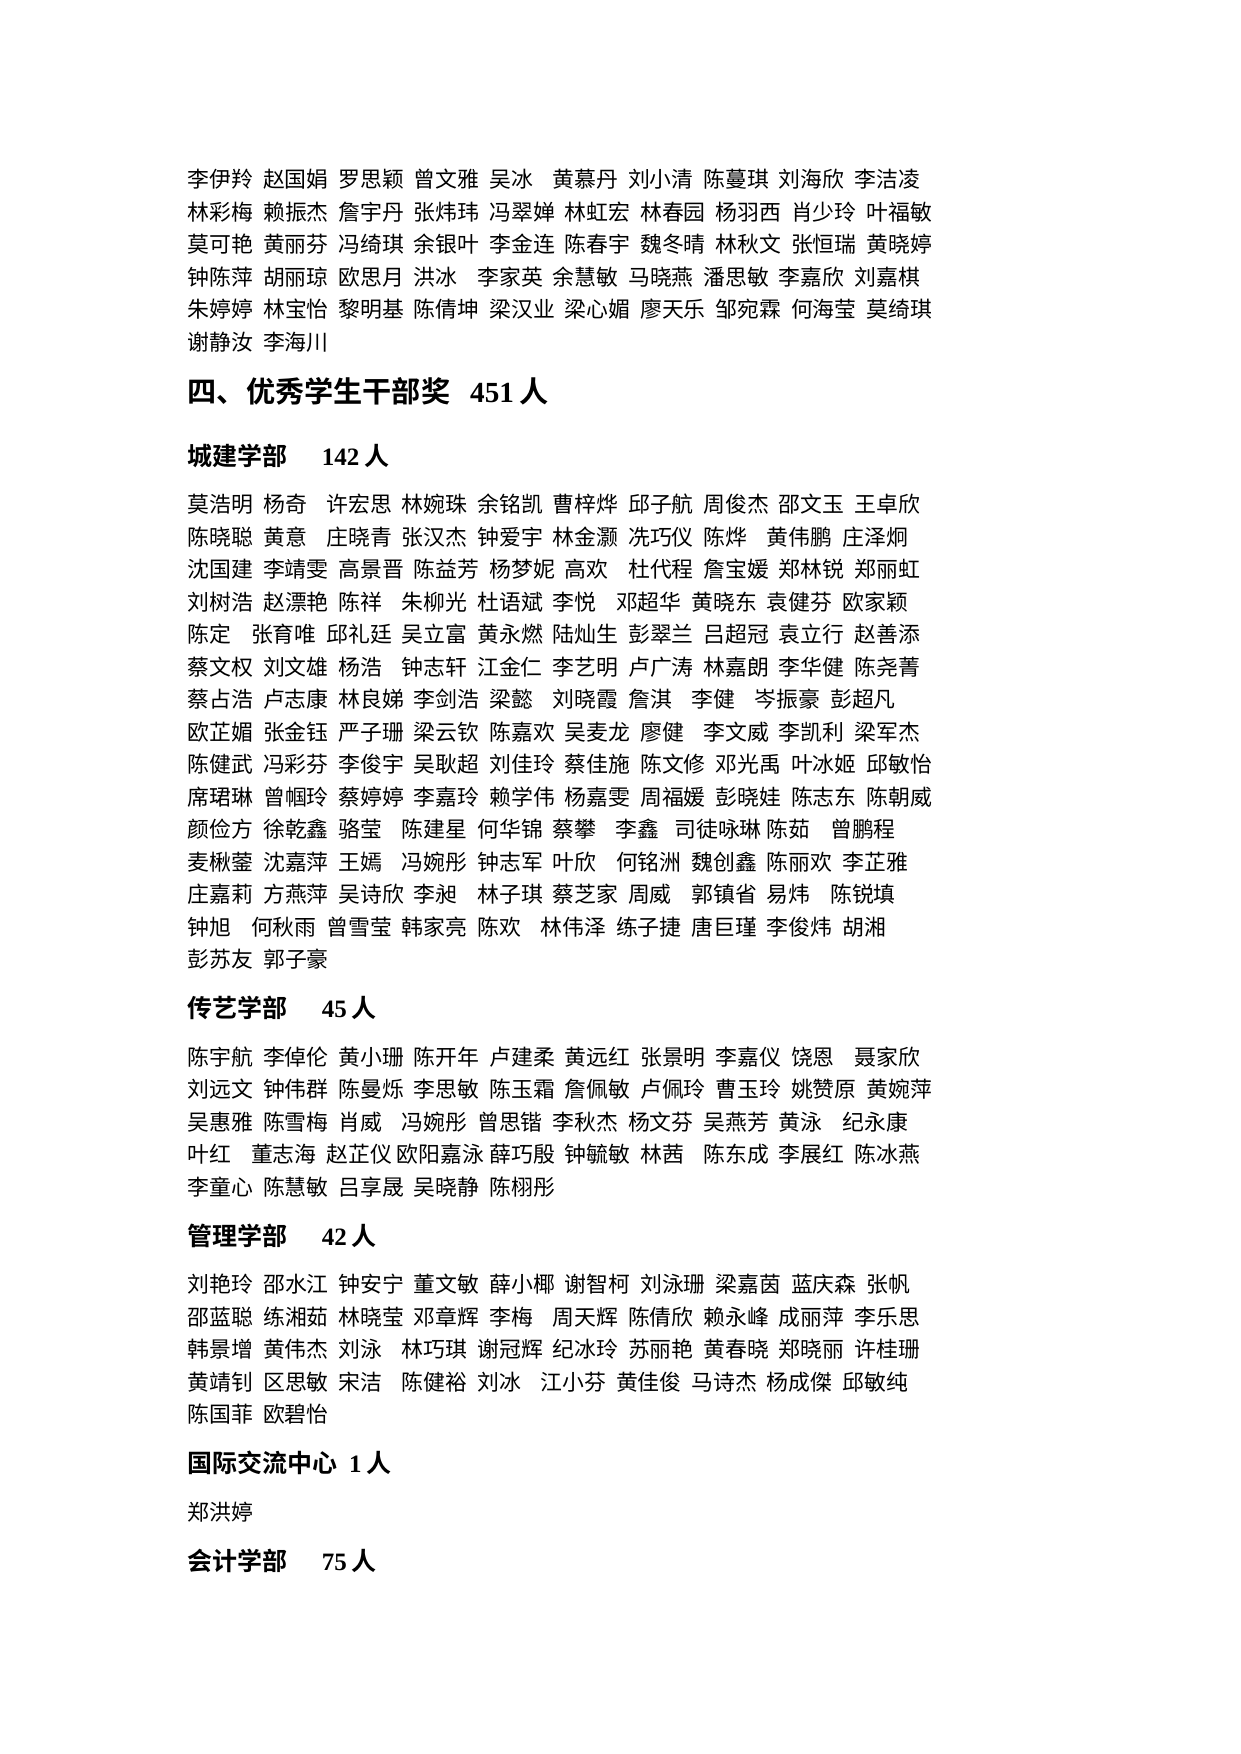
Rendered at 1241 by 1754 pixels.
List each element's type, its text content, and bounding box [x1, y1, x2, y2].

text 蔡文权 刘文雄 杨浩 钟志轩 江金仁 李艺明 卢广涛 林嘉朗 李华健 陈尧菁 [187, 649, 1053, 682]
text 传艺学部 45人 [187, 974, 1053, 1039]
text 刘艳玲 邵水江 钟安宁 董文敏 薛小椰 谢智柯 刘泳珊 梁嘉茵 蓝庆森 张帆 [187, 1267, 1053, 1299]
text 邵蓝聪 练湘茹 林晓莹 邓章辉 李梅 周天辉 陈倩欣 赖永峰 成丽萍 李乐思 [187, 1299, 1053, 1332]
text 钟陈萍 胡丽琼 欧思月 洪冰 李家英 余慧敏 马晓燕 潘思敏 李嘉欣 刘嘉棋 [187, 259, 1053, 292]
text 朱婷婷 林宝怡 黎明基 陈倩坤 梁汉业 梁心媚 廖天乐 邹宛霖 何海莹 莫绮琪 [187, 292, 1053, 324]
text 钟旭 何秋雨 曾雪莹 韩家亮 陈欢 林伟泽 练子捷 唐巨瑾 李俊炜 胡湘 [187, 909, 1053, 942]
text 会计学部 75人 [187, 1527, 1053, 1592]
text 陈健武 冯彩芬 李俊宇 吴耿超 刘佳玲 蔡佳施 陈文修 邓光禹 叶冰姬 邱敏怡 [187, 747, 1053, 779]
text 谢静汝 李海川 [187, 324, 1053, 357]
text 城建学部 142人 [187, 422, 1053, 487]
text 席珺琳 曾帼玲 蔡婷婷 李嘉玲 赖学伟 杨嘉雯 周福媛 彭晓娃 陈志东 陈朝威 [187, 779, 1053, 812]
text 莫浩明 杨奇 许宏思 林婉珠 余铭凯 曹梓烨 邱子航 周俊杰 邵文玉 王卓欣 [187, 487, 1053, 519]
text 麦楸蓥 沈嘉萍 王嫣 冯婉彤 钟志军 叶欣 何铭洲 魏创鑫 陈丽欢 李芷雅 [187, 844, 1053, 877]
text 吴惠雅 陈雪梅 肖威 冯婉彤 曾思锴 李秋杰 杨文芬 吴燕芳 黄泳 纪永康 [187, 1104, 1053, 1137]
text 沈国建 李靖雯 高景晋 陈益芳 杨梦妮 高欢 杜代程 詹宝媛 郑林锐 郑丽虹 [187, 552, 1053, 584]
text 陈国菲 欧碧怡 [187, 1397, 1053, 1429]
text 刘树浩 赵漂艳 陈祥 朱柳光 杜语斌 李悦 邓超华 黄晓东 袁健芬 欧家颖 [187, 584, 1053, 617]
text 陈定 张育唯 邱礼廷 吴立富 黄永燃 陆灿生 彭翠兰 吕超冠 袁立行 赵善添 [187, 617, 1053, 649]
text 叶红 董志海 赵芷仪 欧阳嘉泳 薛巧殷 钟毓敏 林茜 陈东成 李展红 陈冰燕 [187, 1137, 1053, 1169]
text 管理学部 42人 [187, 1202, 1053, 1267]
text 黄靖钊 区思敏 宋洁 陈健裕 刘冰 江小芬 黄佳俊 马诗杰 杨成傑 邱敏纯 [187, 1364, 1053, 1397]
text 颜俭方 徐乾鑫 骆莹 陈建星 何华锦 蔡攀 李鑫 司徒咏琳 陈茹 曾鹏程 [187, 812, 1053, 844]
text 韩景增 黄伟杰 刘泳 林巧琪 谢冠辉 纪冰玲 苏丽艳 黄春晓 郑晓丽 许桂珊 [187, 1332, 1053, 1364]
text 李伊羚 赵国娟 罗思颖 曾文雅 吴冰 黄慕丹 刘小清 陈蔓琪 刘海欣 李洁凌 [187, 162, 1053, 194]
text 郑洪婷 [187, 1494, 1053, 1527]
text 陈晓聪 黄意 庄晓青 张汉杰 钟爱宇 林金灏 冼巧仪 陈烨 黄伟鹏 庄泽炯 [187, 519, 1053, 552]
text 国际交流中心 1人 [187, 1429, 1053, 1494]
text 林彩梅 赖振杰 詹宇丹 张炜玮 冯翠婵 林虹宏 林春园 杨羽西 肖少玲 叶福敏 [187, 194, 1053, 227]
text 彭苏友 郭子豪 [187, 942, 1053, 974]
text 刘远文 钟伟群 陈曼烁 李思敏 陈玉霜 詹佩敏 卢佩玲 曹玉玲 姚赞原 黄婉萍 [187, 1072, 1053, 1104]
text 莫可艳 黄丽芬 冯绮琪 余银叶 李金连 陈春宇 魏冬晴 林秋文 张恒瑞 黄晓婷 [187, 227, 1053, 259]
text 蔡占浩 卢志康 林良娣 李剑浩 梁懿 刘晓霞 詹淇 李健 岑振豪 彭超凡 [187, 682, 1053, 714]
text 陈宇航 李倬伦 黄小珊 陈开年 卢建柔 黄远红 张景明 李嘉仪 饶恩 聂家欣 [187, 1039, 1053, 1072]
text 四、优秀学生干部奖 451人 [187, 357, 1053, 422]
text 欧芷媚 张金钰 严子珊 梁云钦 陈嘉欢 吴麦龙 廖健 李文威 李凯利 梁军杰 [187, 714, 1053, 747]
text 李童心 陈慧敏 吕享晟 吴晓静 陈栩彤 [187, 1169, 1053, 1202]
text 庄嘉莉 方燕萍 吴诗欣 李昶 林子琪 蔡芝家 周威 郭镇省 易炜 陈锐填 [187, 877, 1053, 909]
